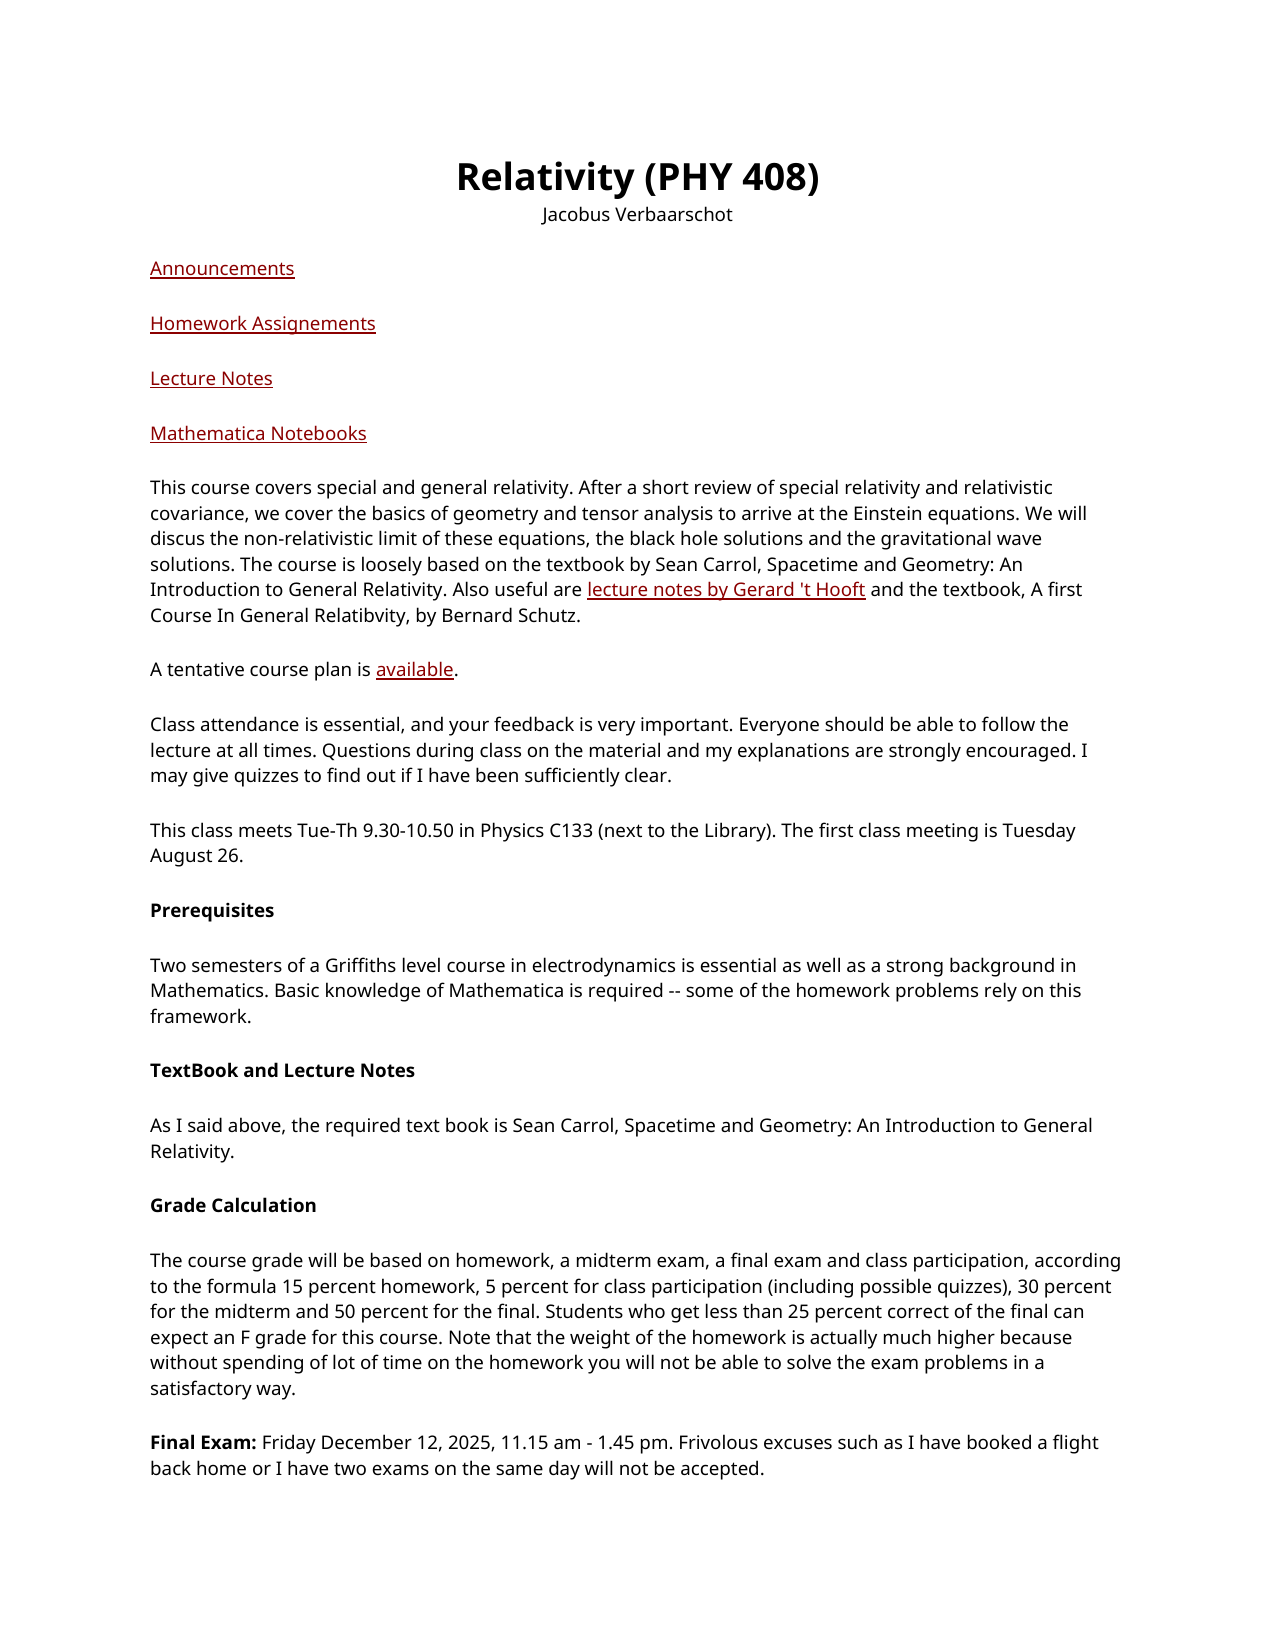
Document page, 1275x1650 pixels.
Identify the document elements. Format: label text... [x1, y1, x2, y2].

text Announcements [150, 256, 1125, 281]
text Grade Calculation [150, 1193, 1125, 1218]
text Lecture Notes [150, 365, 1125, 391]
text TextBook and Lecture Notes [150, 1058, 1125, 1083]
text Two semesters of a Griffiths level course in electrodynamics is essential as well as a strong background in Mathematics. Basic knowledge of Mathematica is required -- some of the homework problems rely on this framework. [150, 952, 1125, 1029]
text Homework Assignements [150, 310, 1125, 336]
text As I said above, the required text book is Sean Carrol, Spacetime and Geometry: An Introduction to General Relativity. [150, 1112, 1125, 1163]
text Relativity (PHY 408) [150, 150, 1125, 201]
text A tentative course plan is available. [150, 657, 1125, 682]
text Class attendance is essential, and your feedback is very important. Everyone should be able to follow the lecture at all times. Questions during class on the material and my explanations are strongly encouraged. I may give quizzes to find out if I have been sufficiently clear. [150, 711, 1125, 788]
text This course covers special and general relativity. After a short review of special relativity and relativistic covariance, we cover the basics of geometry and tensor analysis to arrive at the Einstein equations. We will discus the non-relativistic limit of these equations, the black hole solutions and the gravitational wave solutions. The course is loosely based on the textbook by Sean Carrol, Spacetime and Geometry: An Introduction to General Relativity. Also useful are lecture notes by Gerard 't Hooft and the textbook, A first Course In General Relatibvity, by Bernard Schutz. [150, 474, 1125, 628]
text Jacobus Verbaarschot [150, 201, 1125, 227]
text Mathematica Notebooks [150, 420, 1125, 445]
text This class meets Tue-Th 9.30-10.50 in Physics C133 (next to the Library). The first class meeting is Tuesday August 26. [150, 817, 1125, 868]
text Prerequisites [150, 897, 1125, 923]
text Final Exam: Friday December 12, 2025, 11.15 am - 1.45 pm. Frivolous excuses such as I have booked a flight back home or I have two exams on the same day will not be accepted. [150, 1430, 1125, 1481]
text The course grade will be based on homework, a midterm exam, a final exam and class participation, according to the formula 15 percent homework, 5 percent for class participation (including possible quizzes), 30 percent for the midterm and 50 percent for the final. Students who get less than 25 percent correct of the final can expect an F grade for this course. Note that the weight of the homework is actually much higher because without spending of lot of time on the homework you will not be able to solve the exam problems in a satisfactory way. [150, 1247, 1125, 1401]
